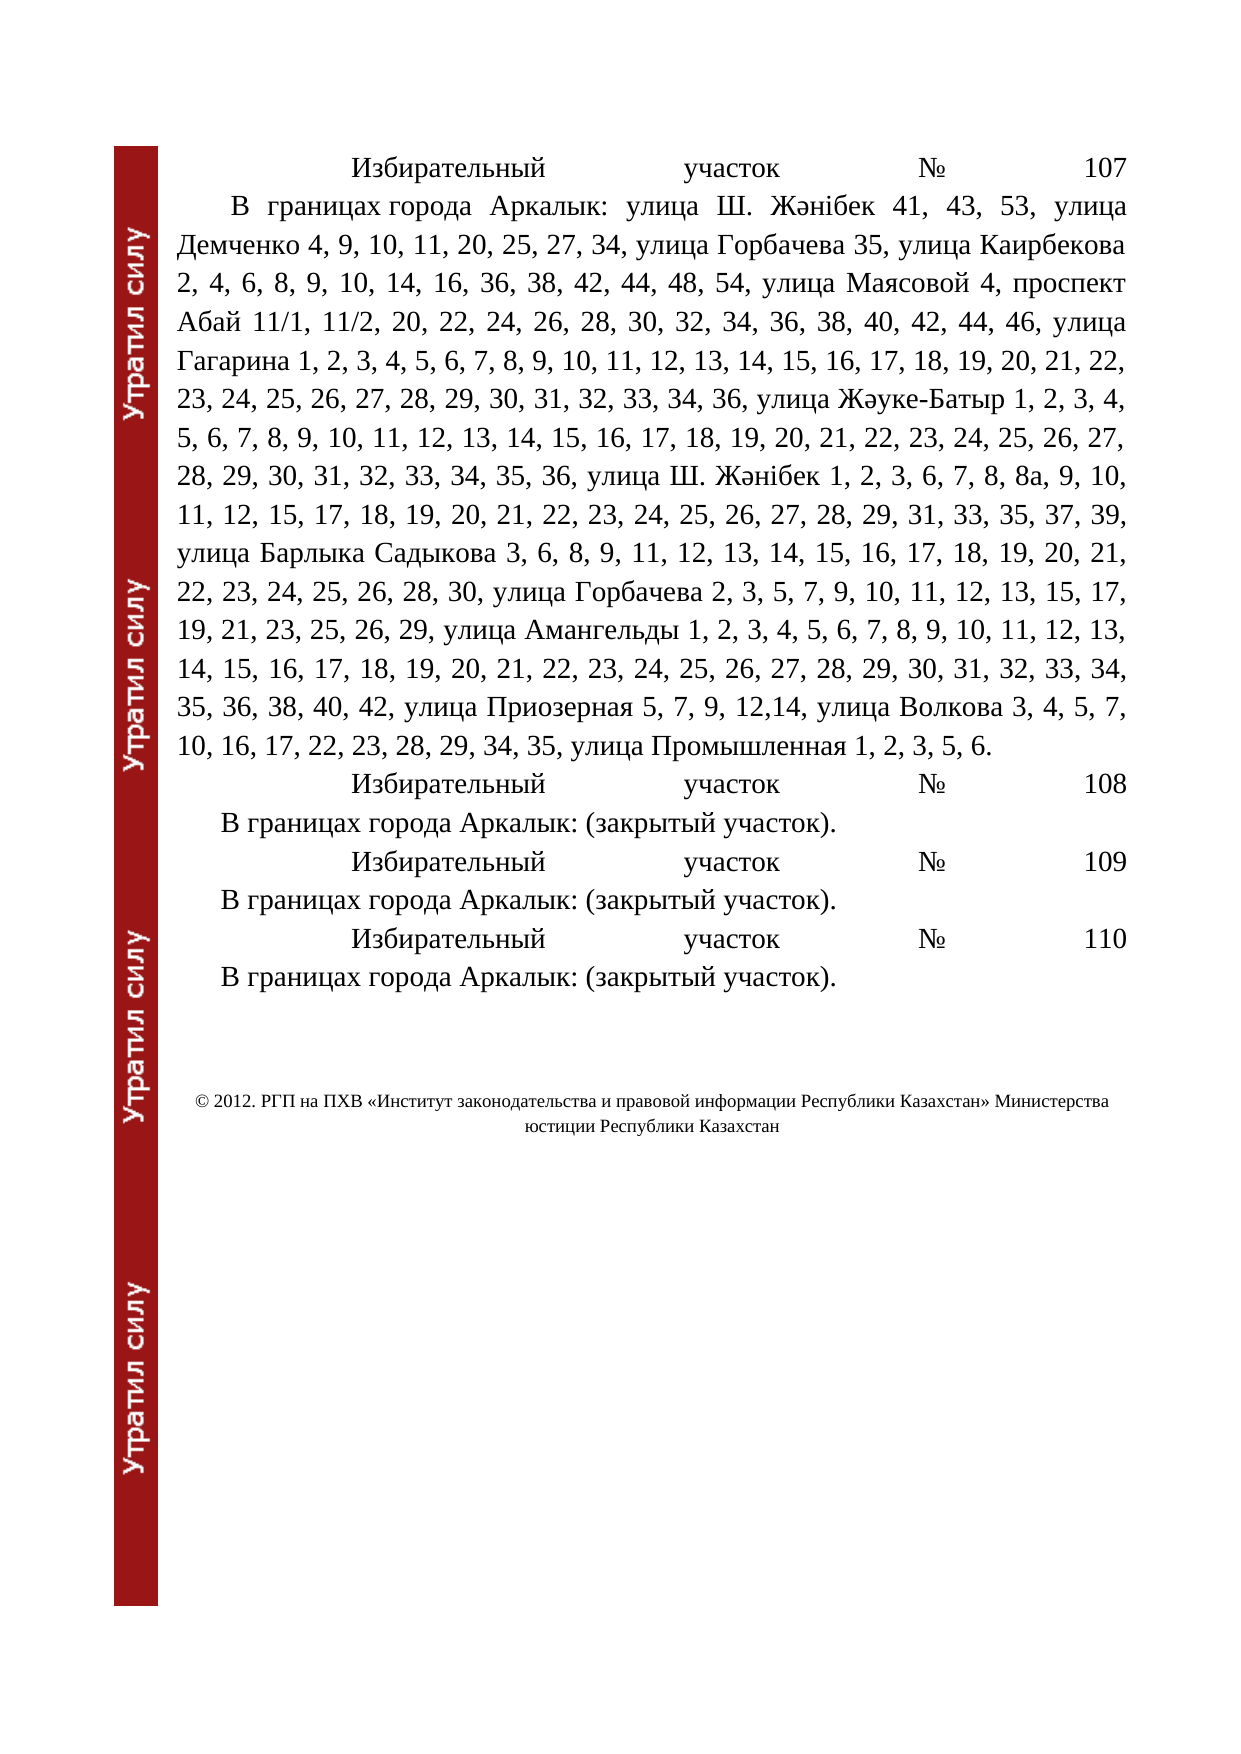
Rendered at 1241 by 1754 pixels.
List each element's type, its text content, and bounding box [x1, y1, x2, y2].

text Избирательный участок № 108 В границах города Аркалык: (закрытый участок). [112, 767, 1128, 839]
text Избирательный участок № 110 В границах города Аркалык: (закрытый участок). [112, 921, 1128, 993]
picture [114, 146, 158, 150]
picture [114, 839, 158, 844]
text Избирательный участок № 109 В границах города Аркалык: (закрытый участок). [112, 844, 1128, 916]
text © 2012. РГП на ПХВ «Институт законодательства и правовой информации Республики Казахстан» Министерства юстиции Республики Казахстан [112, 1090, 1128, 1136]
picture [114, 762, 158, 767]
picture [114, 916, 158, 921]
picture [114, 993, 158, 1090]
picture [114, 1136, 158, 1606]
text Избирательный участок № 107 В границах города Аркалык: улица Ш. Жәнібек 41, 43, 53, улица Демченко 4, 9, 10, 11, 20, 25, 27, 34, улица Горбачева 35, улица Каирбекова 2, 4, 6, 8, 9, 10, 14, 16, 36, 38, 42, 44, 48, 54, улица Маясовой 4, проспект Абай 11/1, 11/2, 20, 22, 24, 26, 28, 30, 32, 34, 36, 38, 40, 42, 44, 46, улица Гагарина 1, 2, 3, 4, 5, 6, 7, 8, 9, 10, 11, 12, 13, 14, 15, 16, 17, 18, 19, 20, 21, 22, 23, 24, 25, 26, 27, 28, 29, 30, 31, 32, 33, 34, 36, улица Жәуке-Батыр 1, 2, 3, 4, 5, 6, 7, 8, 9, 10, 11, 12, 13, 14, 15, 16, 17, 18, 19, 20, 21, 22, 23, 24, 25, 26, 27, 28, 29, 30, 31, 32, 33, 34, 35, 36, улица Ш. Жәнібек 1, 2, 3, 6, 7, 8, 8а, 9, 10, 11, 12, 15, 17, 18, 19, 20, 21, 22, 23, 24, 25, 26, 27, 28, 29, 31, 33, 35, 37, 39, улица Барлыка Садыкова 3, 6, 8, 9, 11, 12, 13, 14, 15, 16, 17, 18, 19, 20, 21, 22, 23, 24, 25, 26, 28, 30, улица Горбачева 2, 3, 5, 7, 9, 10, 11, 12, 13, 15, 17, 19, 21, 23, 25, 26, 29, улица Амангельды 1, 2, 3, 4, 5, 6, 7, 8, 9, 10, 11, 12, 13, 14, 15, 16, 17, 18, 19, 20, 21, 22, 23, 24, 25, 26, 27, 28, 29, 30, 31, 32, 33, 34, 35, 36, 38, 40, 42, улица Приозерная 5, 7, 9, 12,14, улица Волкова 3, 4, 5, 7, 10, 16, 17, 22, 23, 28, 29, 34, 35, улица Промышленная 1, 2, 3, 5, 6. [112, 150, 1128, 762]
